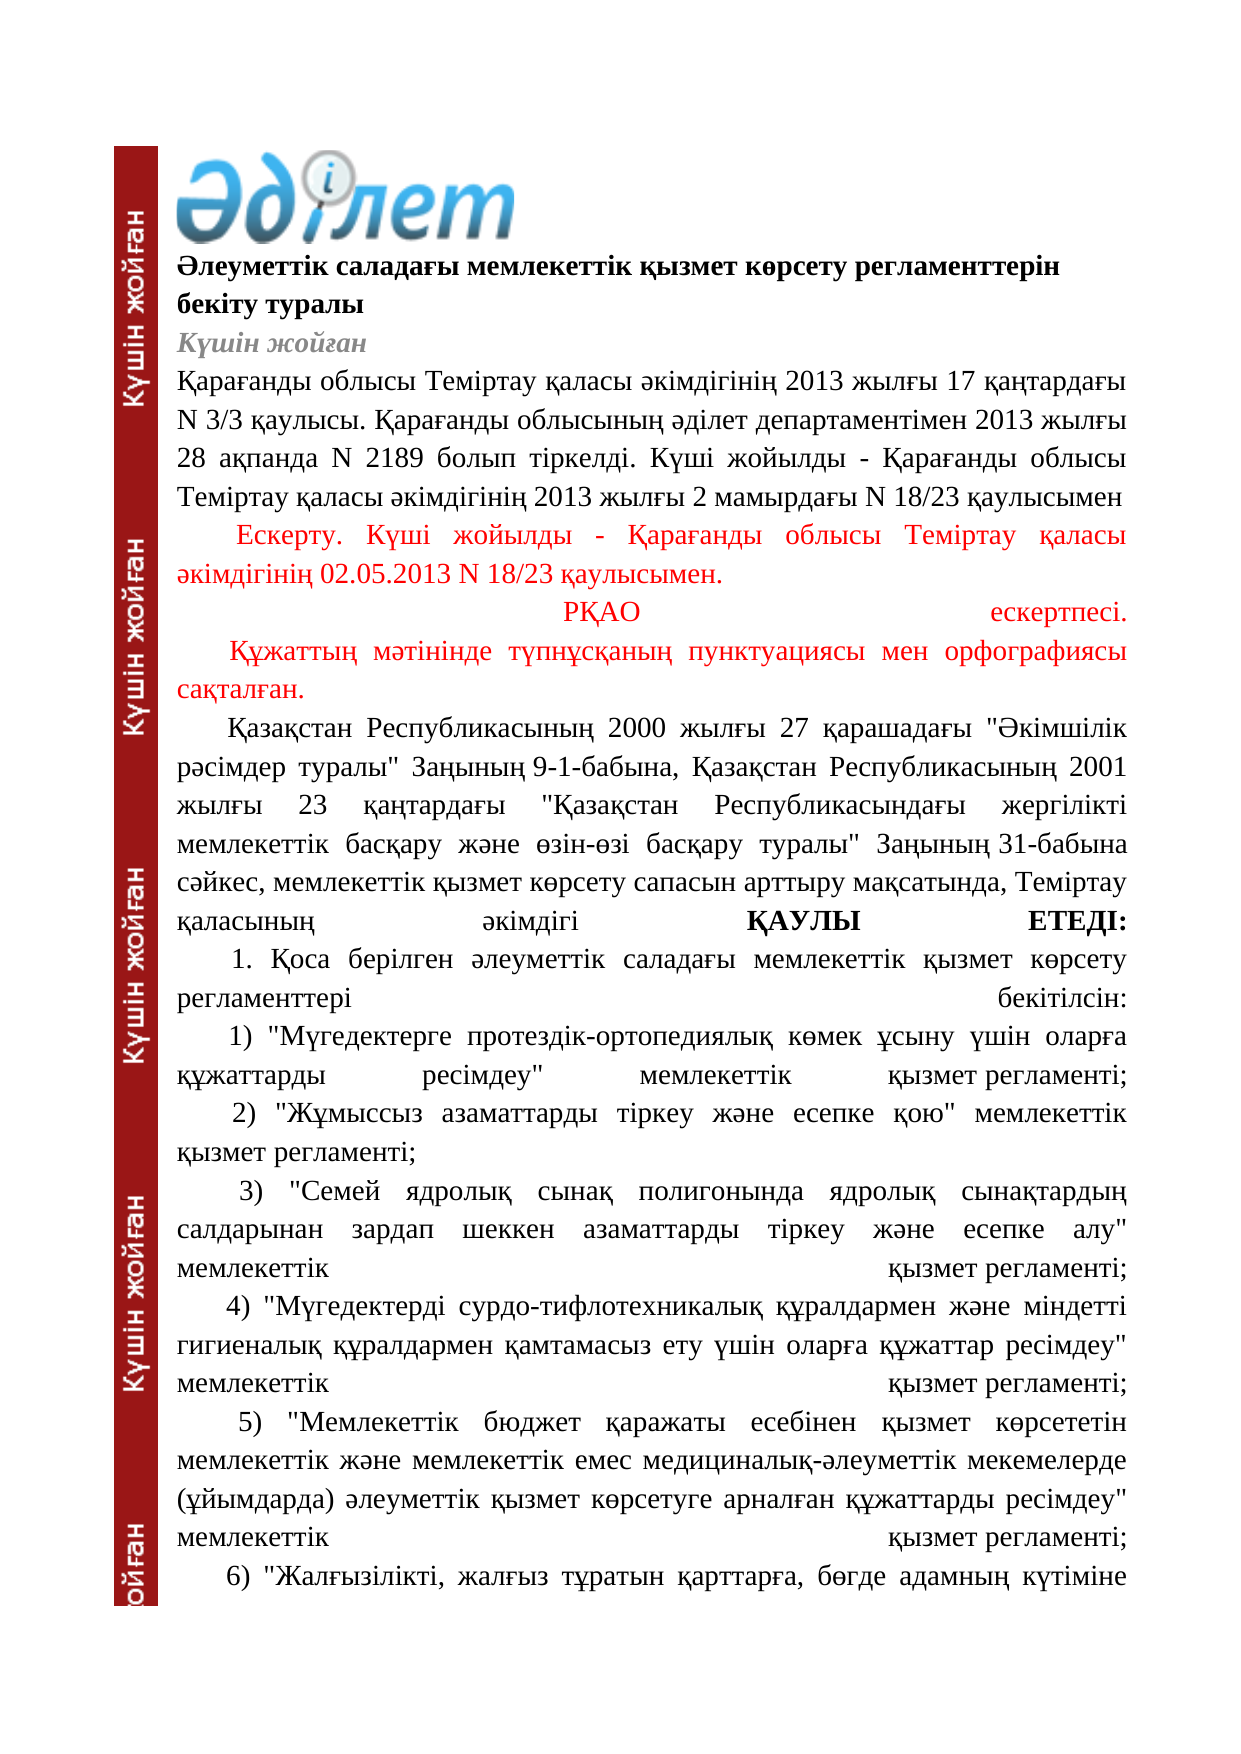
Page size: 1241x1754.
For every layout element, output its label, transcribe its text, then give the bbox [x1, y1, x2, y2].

text Күшін жойған [112, 325, 1128, 358]
picture [114, 358, 158, 363]
text Қарағанды облысы Теміртау қаласы әкімдігінің 2013 жылғы 17 қаңтардағы N 3/3 қаулысы. Қарағанды облысының әділет департаментімен 2013 жылғы 28 ақпанда N 2189 болып тіркелді. Күші жойылды - Қарағанды облысы Теміртау қаласы әкімдігінің 2013 жылғы 2 мамырдағы N 18/23 қаулысымен [112, 363, 1128, 512]
picture [114, 705, 158, 710]
picture [114, 589, 158, 594]
picture [114, 512, 158, 517]
text РҚАО ескертпесі. Құжаттың мәтінінде түпнұсқаның пунктуациясы мен орфографиясы сақталған. [112, 594, 1128, 705]
text Әлеуметтік саладағы мемлекеттік қызмет көрсету регламенттерін бекіту туралы [112, 248, 1128, 320]
picture [114, 320, 158, 325]
picture [114, 1592, 158, 1606]
picture [114, 146, 158, 248]
text Ескерту. Күші жойылды - Қарағанды облысы Теміртау қаласы әкімдігінің 02.05.2013 N 18/23 қаулысымен. [112, 517, 1128, 589]
picture [176, 150, 515, 244]
